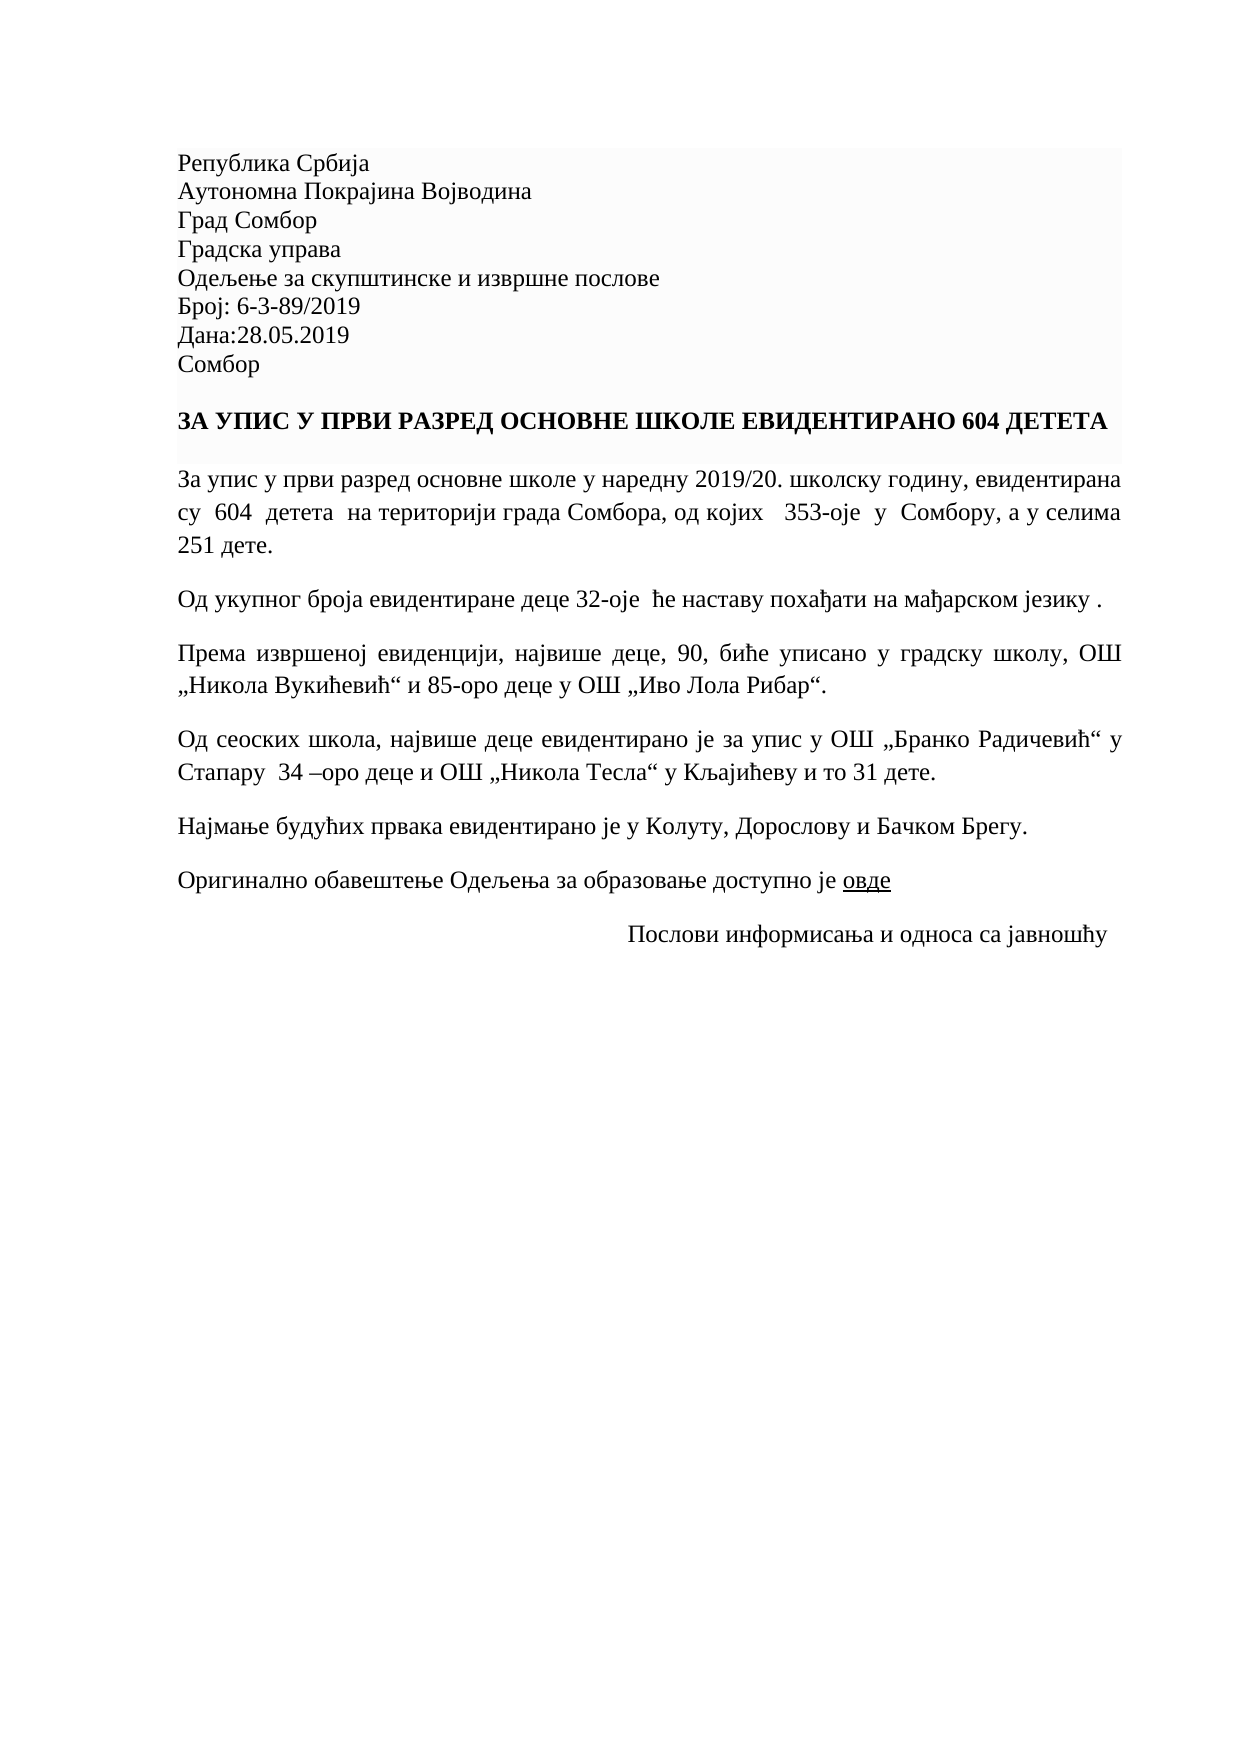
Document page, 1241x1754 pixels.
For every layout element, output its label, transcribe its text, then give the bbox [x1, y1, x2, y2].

text Република Србија [177, 148, 1122, 176]
text Према извршеној евиденцији, највише деце, 90, биће уписано у градску школу, ОШ „Никола Вукићевић“ и 85-оро деце у ОШ „Иво Лола Рибар“. [177, 638, 1122, 699]
text Одељење за скупштинске и извршне послове [177, 263, 1122, 291]
text Градска управа [177, 234, 1122, 263]
text Град Сомбор [177, 205, 1122, 234]
text Оригинално обавештење Одељења за образовање доступно је овде [177, 865, 1122, 894]
text За упис у први разред основне школе у наредну 2019/20. школску годину, евидентирана су 604 детета на територији града Сомбора, од којих 353-oje у Сомбору, а у селима 251 дете. [177, 464, 1122, 559]
text Аутономна Покрајина Војводина [177, 176, 1122, 205]
text Сомбор [177, 349, 1122, 378]
text Од укупног броја евидентиране деце 32-oje ће наставу похађати на мађарском језику . [177, 584, 1122, 612]
text Најмање будућих првака евидентирано је у Колуту, Дорослову и Бачком Брегу. [177, 811, 1122, 840]
text Послови информисања и односа са јавношћу [177, 919, 1122, 948]
text Број: 6-3-89/2019 [177, 291, 1122, 320]
text Од сеоских школа, највише деце евидентирано је за упис у ОШ „Бранко Радичевић“ у Стапару 34 –оро деце и ОШ „Никола Тесла“ у Кљајићеву и то 31 дете. [177, 724, 1122, 786]
text Дана:28.05.2019 [177, 320, 1122, 349]
text ЗА УПИС У ПРВИ РАЗРЕД ОСНОВНЕ ШКОЛЕ ЕВИДЕНТИРАНО 604 ДЕТЕТА [177, 406, 1122, 435]
